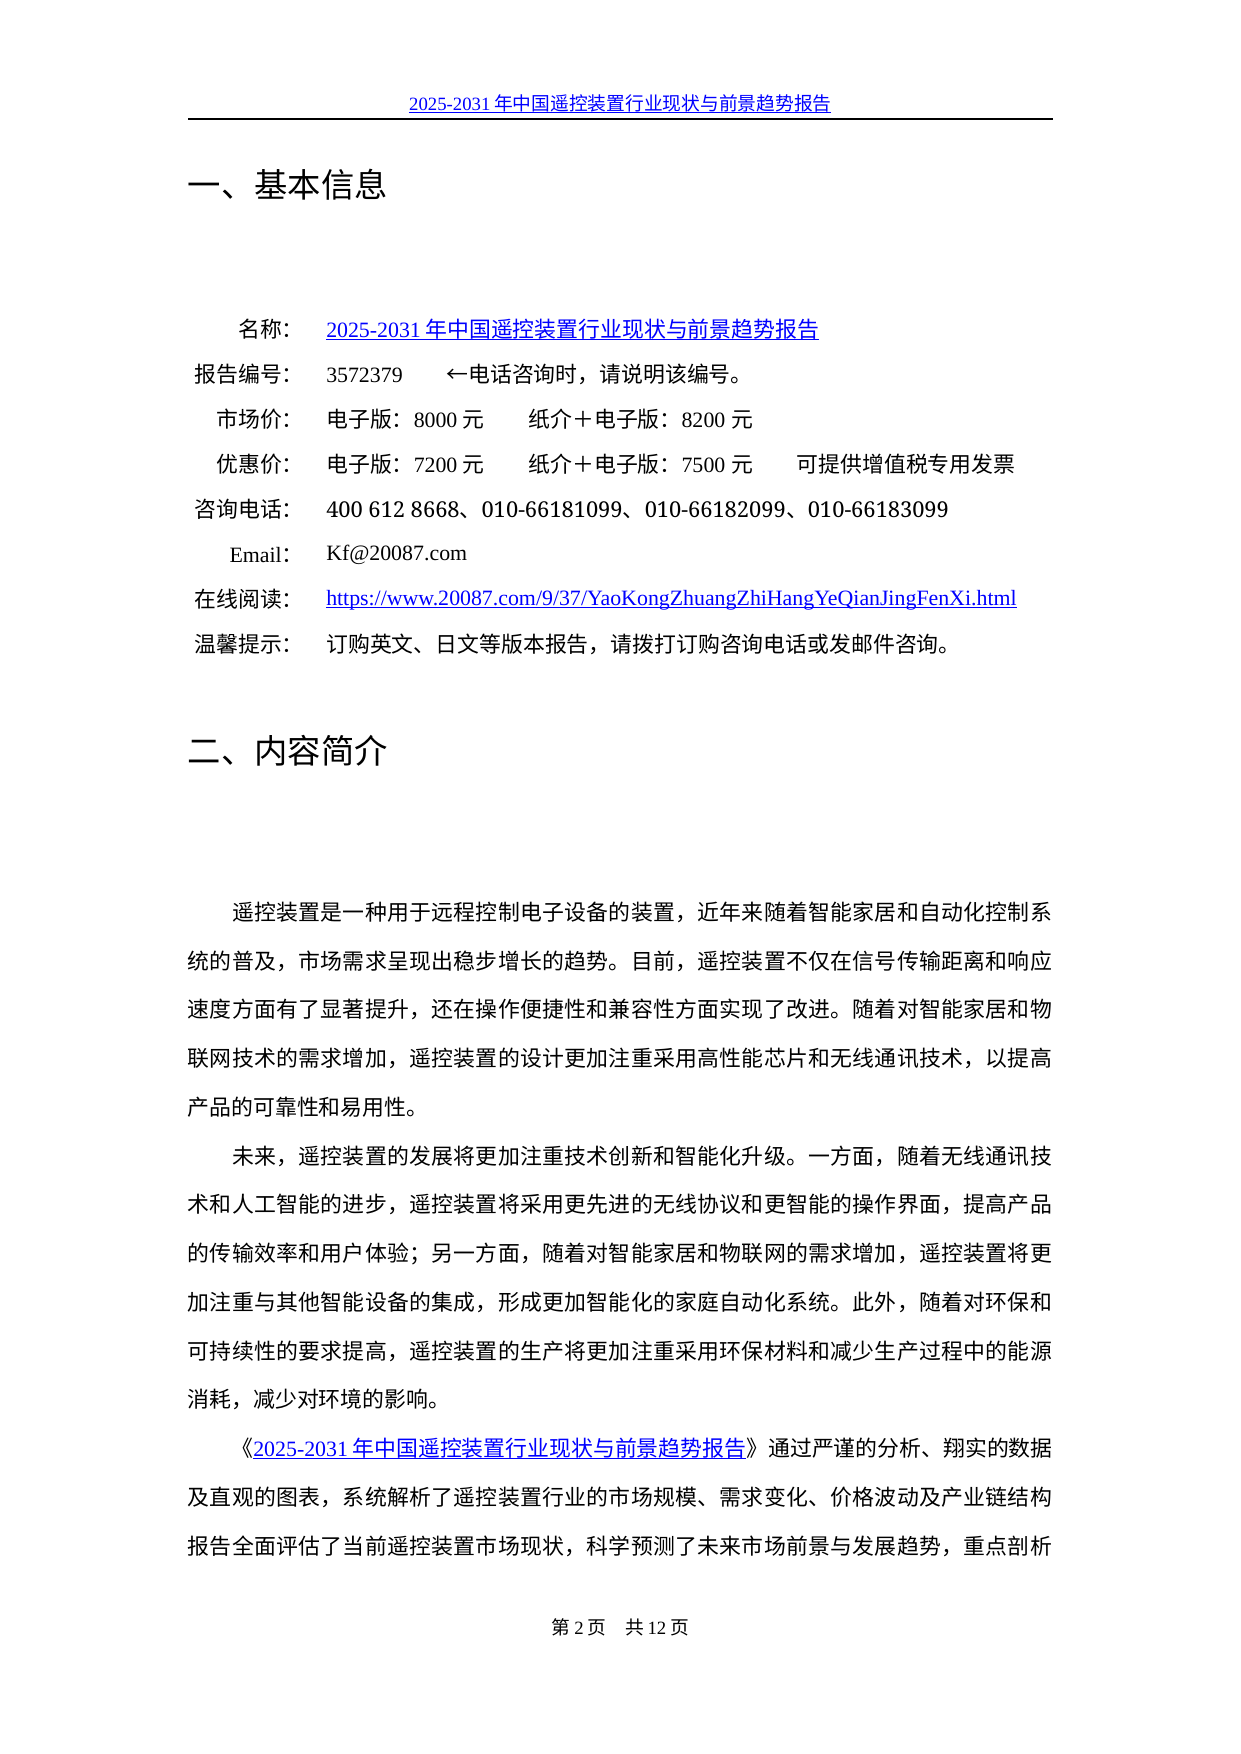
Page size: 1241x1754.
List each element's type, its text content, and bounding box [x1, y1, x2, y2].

title 一、基本信息 [187, 150, 1053, 215]
table_cell [315, 582, 1073, 627]
table_cell 400 612 8668、010-66181099、010-66182099、010-66183099 [315, 492, 1073, 537]
table_cell 温馨提示： [167, 627, 315, 672]
table_cell 市场价： [167, 402, 315, 447]
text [187, 894, 1053, 1561]
table_header 2025-2031年中国遥控装置行业现状与前景趋势报告 [315, 312, 1073, 357]
table_cell 报告编号： [167, 357, 315, 402]
table_cell Email： [167, 537, 315, 582]
table_cell 订购英文、日文等版本报告，请拨打订购咨询电话或发邮件咨询。 [315, 627, 1073, 672]
table_cell Kf@20087.com [315, 537, 1073, 582]
table_header 名称： [167, 312, 315, 357]
table_cell 优惠价： [167, 447, 315, 492]
table_cell 在线阅读： [167, 582, 315, 627]
table_cell 咨询电话： [167, 492, 315, 537]
table_cell 3572379 ←电话咨询时，请说明该编号。 [315, 357, 1073, 402]
table_cell 电子版：8000 元 纸介＋电子版：8200 元 [315, 402, 1073, 447]
title 二、内容简介 [187, 717, 1053, 782]
table_cell 电子版：7200 元 纸介＋电子版：7500 元 可提供增值税专用发票 [315, 447, 1073, 492]
